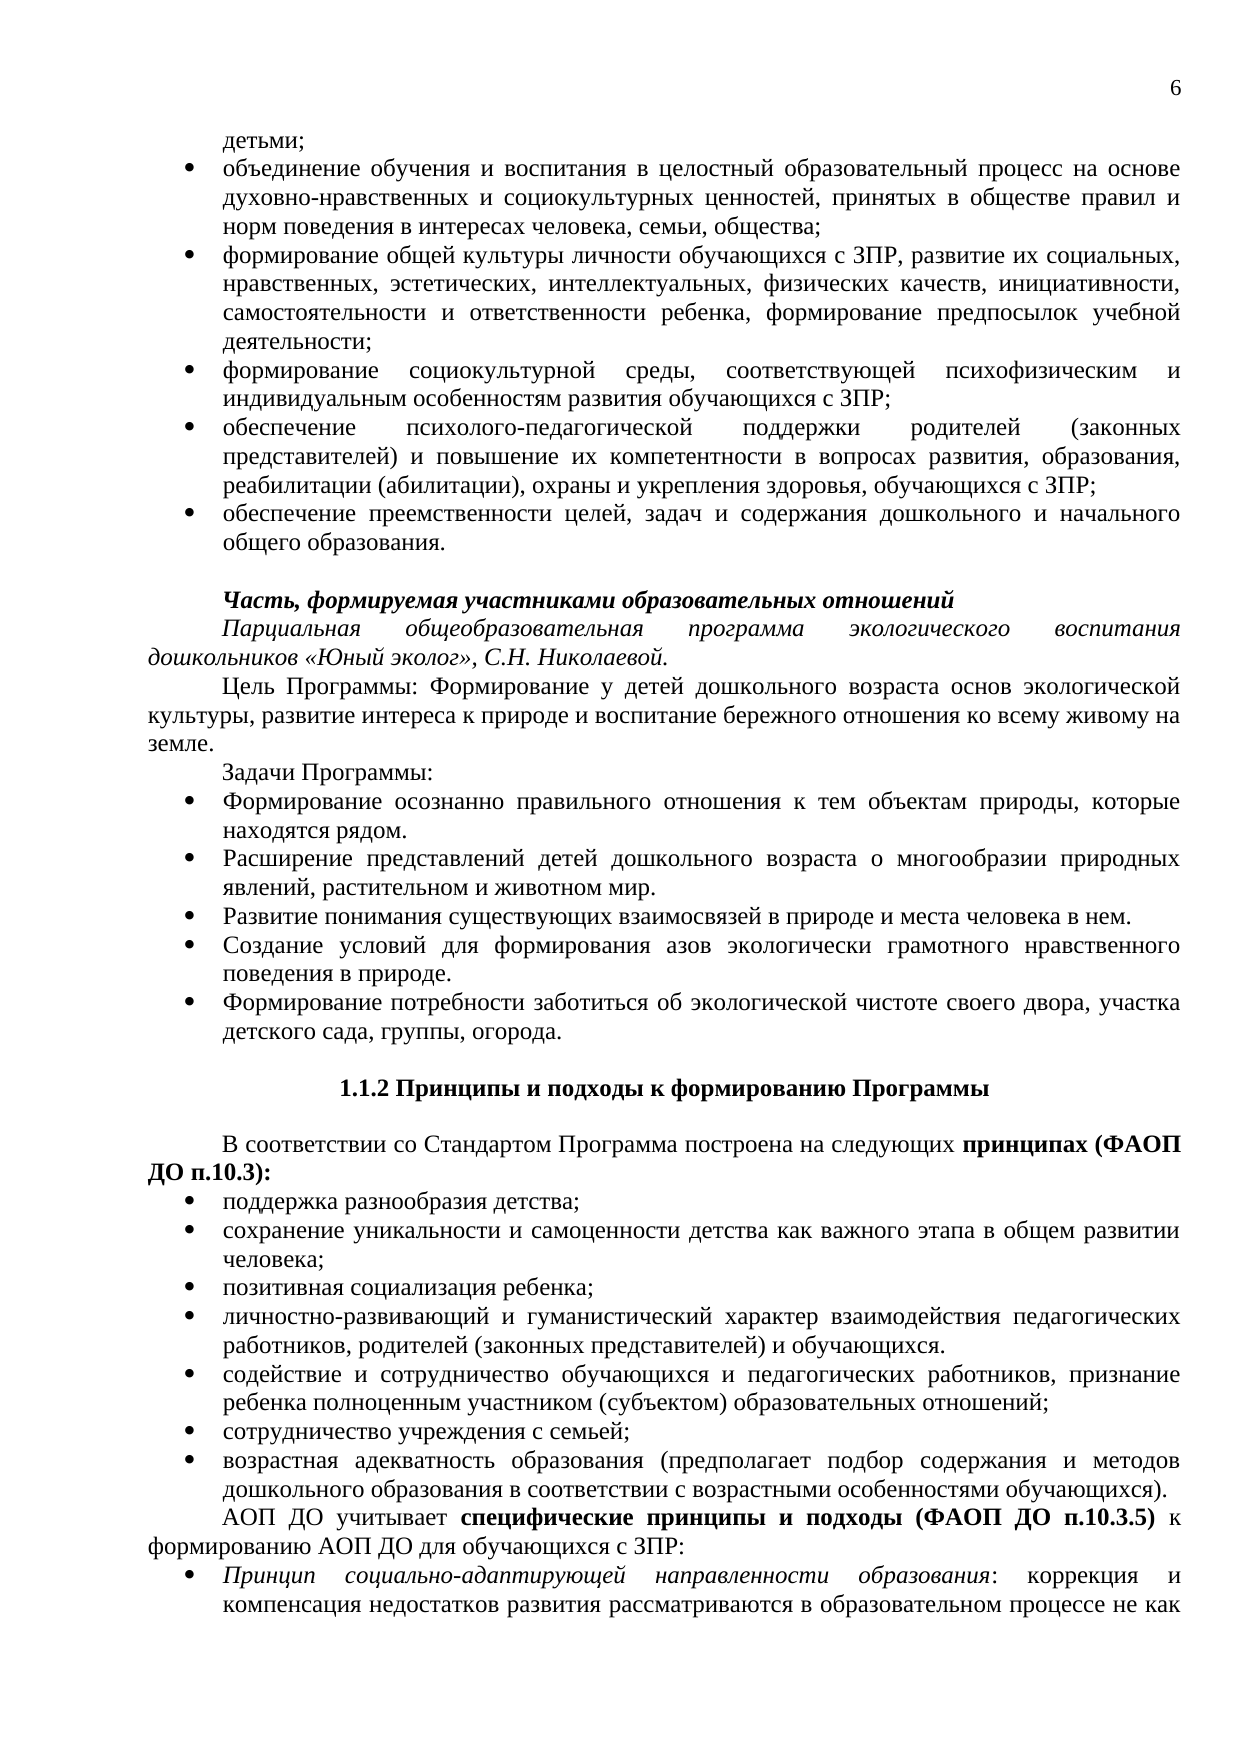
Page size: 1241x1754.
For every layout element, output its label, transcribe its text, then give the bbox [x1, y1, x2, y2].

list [185, 125, 1181, 153]
list формирование общей культуры личности обучающихся с ЗПР, развитие их социальных, нравственных, эстетических, интеллектуальных, физических качеств, инициативности, самостоятельности и ответственности ребенка, формирование предпосылок учебной деятельности; [185, 240, 1181, 355]
list формирование социокультурной среды, соответствующей психофизическим и индивидуальным особенностям развития обучающихся с ЗПР; [185, 355, 1181, 412]
list Создание условий для формирования азов экологически грамотного нравственного поведения в природе. [185, 930, 1181, 987]
list Развитие понимания существующих взаимосвязей в природе и места человека в нем. [185, 901, 1181, 930]
list сотрудничество учреждения с семьей; [185, 1416, 1181, 1445]
list личностно-развивающий и гуманистический характер взаимодействия педагогических работников, родителей (законных представителей) и обучающихся. [185, 1301, 1181, 1359]
list Формирование потребности заботиться об экологической чистоте своего двора, участка детского сада, группы, огорода. [185, 987, 1181, 1045]
list содействие и сотрудничество обучающихся и педагогических работников, признание ребенка полноценным участником (субъектом) образовательных отношений; [185, 1359, 1181, 1416]
list Расширение представлений детей дошкольного возраста о многообразии природных явлений, растительном и животном мир. [185, 843, 1181, 901]
list АОП ДО учитывает специфические принципы и подходы (ФАОП ДО п.10.3.5) к формированию АОП ДО для обучающихся с ЗПР: [148, 1502, 1181, 1560]
list Парциальная общеобразовательная программа экологического воспитания дошкольников «Юный эколог», С.Н. Николаевой. [148, 613, 1181, 671]
list В соответствии со Стандартом Программа построена на следующих принципах (ФАОП ДО п.10.3): [148, 1129, 1181, 1186]
list Задачи Программы: [148, 757, 1181, 786]
list Цель Программы: Формирование у детей дошкольного возраста основ экологической культуры, развитие интереса к природе и воспитание бережного отношения ко всему живому на земле. [148, 671, 1181, 757]
list обеспечение психолого-педагогической поддержки родителей (законных представителей) и повышение их компетентности в вопросах развития, образования, реабилитации (абилитации), охраны и укрепления здоровья, обучающихся с ЗПР; [185, 412, 1181, 498]
list сохранение уникальности и самоценности детства как важного этапа в общем развитии человека; [185, 1215, 1181, 1272]
list возрастная адекватность образования (предполагает подбор содержания и методов дошкольного образования в соответствии с возрастными особенностями обучающихся). [185, 1445, 1181, 1502]
list Часть, формируемая участниками образовательных отношений [148, 585, 1181, 613]
text 1.1.2 Принципы и подходы к формированию Программы [148, 1073, 1181, 1102]
list объединение обучения и воспитания в целостный образовательный процесс на основе духовно-нравственных и социокультурных ценностей, принятых в обществе правил и норм поведения в интересах человека, семьи, общества; [185, 153, 1181, 240]
list позитивная социализация ребенка; [185, 1272, 1181, 1301]
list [185, 1560, 1181, 1617]
list обеспечение преемственности целей, задач и содержания дошкольного и начального общего образования. [185, 498, 1181, 556]
list поддержка разнообразия детства; [185, 1186, 1181, 1215]
list Формирование осознанно правильного отношения к тем объектам природы, которые находятся рядом. [185, 786, 1181, 843]
